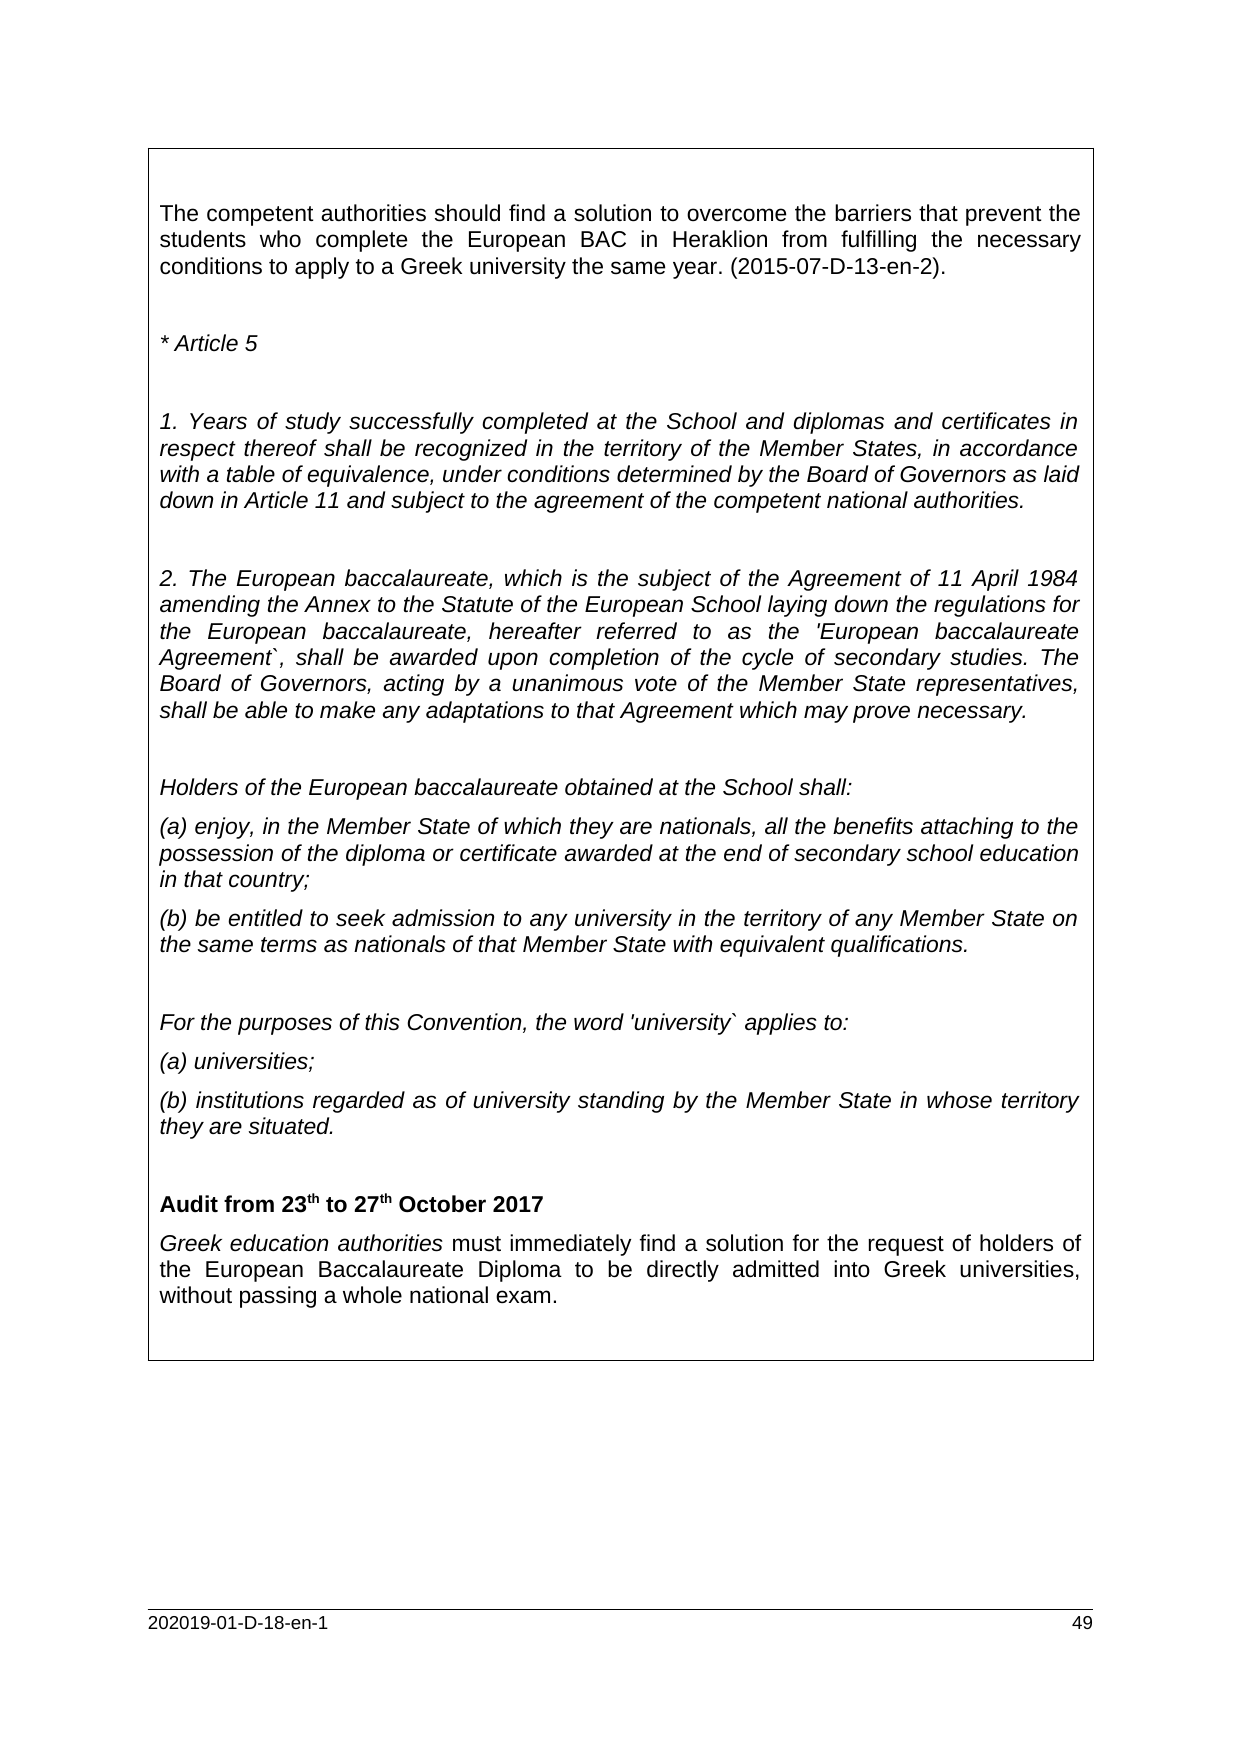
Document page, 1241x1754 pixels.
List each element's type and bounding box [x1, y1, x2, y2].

table_cell [149, 149, 1093, 1360]
